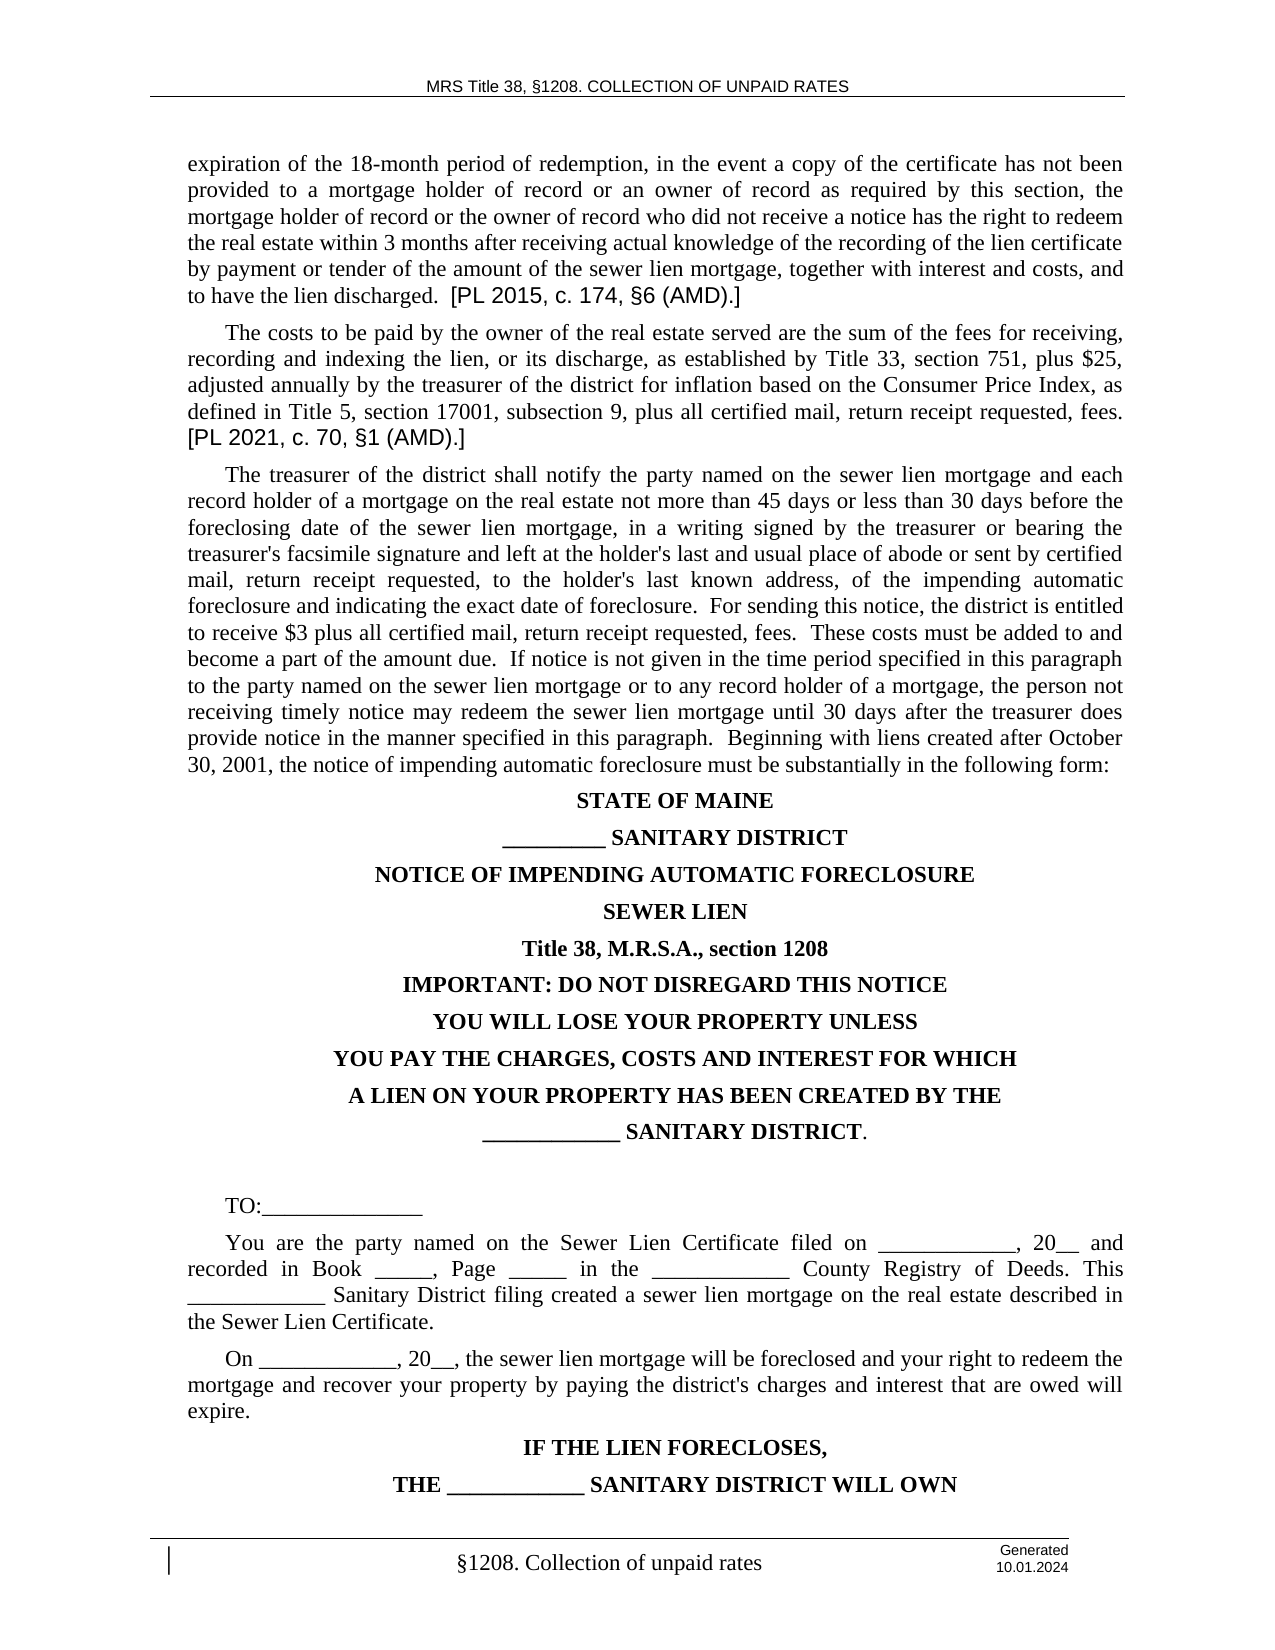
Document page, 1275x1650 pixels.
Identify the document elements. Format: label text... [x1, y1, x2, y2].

text NOTICE OF IMPENDING AUTOMATIC FORECLOSURE [187, 861, 1125, 887]
text On ____________, 20__, the sewer lien mortgage will be foreclosed and your right to redeem the mortgage and recover your property by paying the district's charges and interest that are owed will expire. [187, 1344, 1125, 1424]
text STATE OF MAINE [187, 787, 1125, 814]
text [187, 150, 1125, 308]
text YOU PAY THE CHARGES, COSTS AND INTEREST FOR WHICH [187, 1045, 1125, 1071]
text The treasurer of the district shall notify the party named on the sewer lien mortgage and each record holder of a mortgage on the real estate not more than 45 days or less than 30 days before the foreclosing date of the sewer lien mortgage, in a writing signed by the treasurer or bearing the treasurer's facsimile signature and left at the holder's last and usual place of abode or sent by certified mail, return receipt requested, to the holder's last known address, of the impending automatic foreclosure and indicating the exact date of foreclosure. For sending this notice, the district is entitled to receive $3 plus all certified mail, return receipt requested, fees. These costs must be added to and become a part of the amount due. If notice is not given in the time period specified in this paragraph to the party named on the sewer lien mortgage or to any record holder of a mortgage, the person not receiving timely notice may redeem the sewer lien mortgage until 30 days after the treasurer does provide notice in the manner specified in this paragraph. Beginning with liens created after October 30, 2001, the notice of impending automatic foreclosure must be substantially in the following form: [187, 461, 1125, 777]
text THE ____________ SANITARY DISTRICT WILL OWN [187, 1471, 1125, 1497]
text IMPORTANT: DO NOT DISREGARD THIS NOTICE [187, 971, 1125, 998]
text YOU WILL LOSE YOUR PROPERTY UNLESS [187, 1008, 1125, 1034]
text IF THE LIEN FORECLOSES, [187, 1434, 1125, 1460]
text _________ SANITARY DISTRICT [187, 824, 1125, 851]
text SEWER LIEN [187, 898, 1125, 924]
text A LIEN ON YOUR PROPERTY HAS BEEN CREATED BY THE [187, 1082, 1125, 1108]
text ____________ SANITARY DISTRICT. [187, 1118, 1125, 1145]
text The costs to be paid by the owner of the real estate served are the sum of the fees for receiving, recording and indexing the lien, or its discharge, as established by Title 33, section 751, plus $25, adjusted annually by the treasurer of the district for inflation based on the Consumer Price Index, as defined in Title 5, section 17001, subsection 9, plus all certified mail, return receipt requested, fees. [PL 2021, c. 70, §1 (AMD).] [187, 319, 1125, 450]
text You are the party named on the Sewer Lien Certificate filed on ____________, 20__ and recorded in Book _____, Page _____ in the ____________ County Registry of Deeds. This ____________ Sanitary District filing created a sewer lien mortgage on the real estate described in the Sewer Lien Certificate. [187, 1229, 1125, 1334]
text TO:______________ [187, 1192, 1125, 1218]
text Title 38, M.R.S.A., section 1208 [187, 934, 1125, 961]
